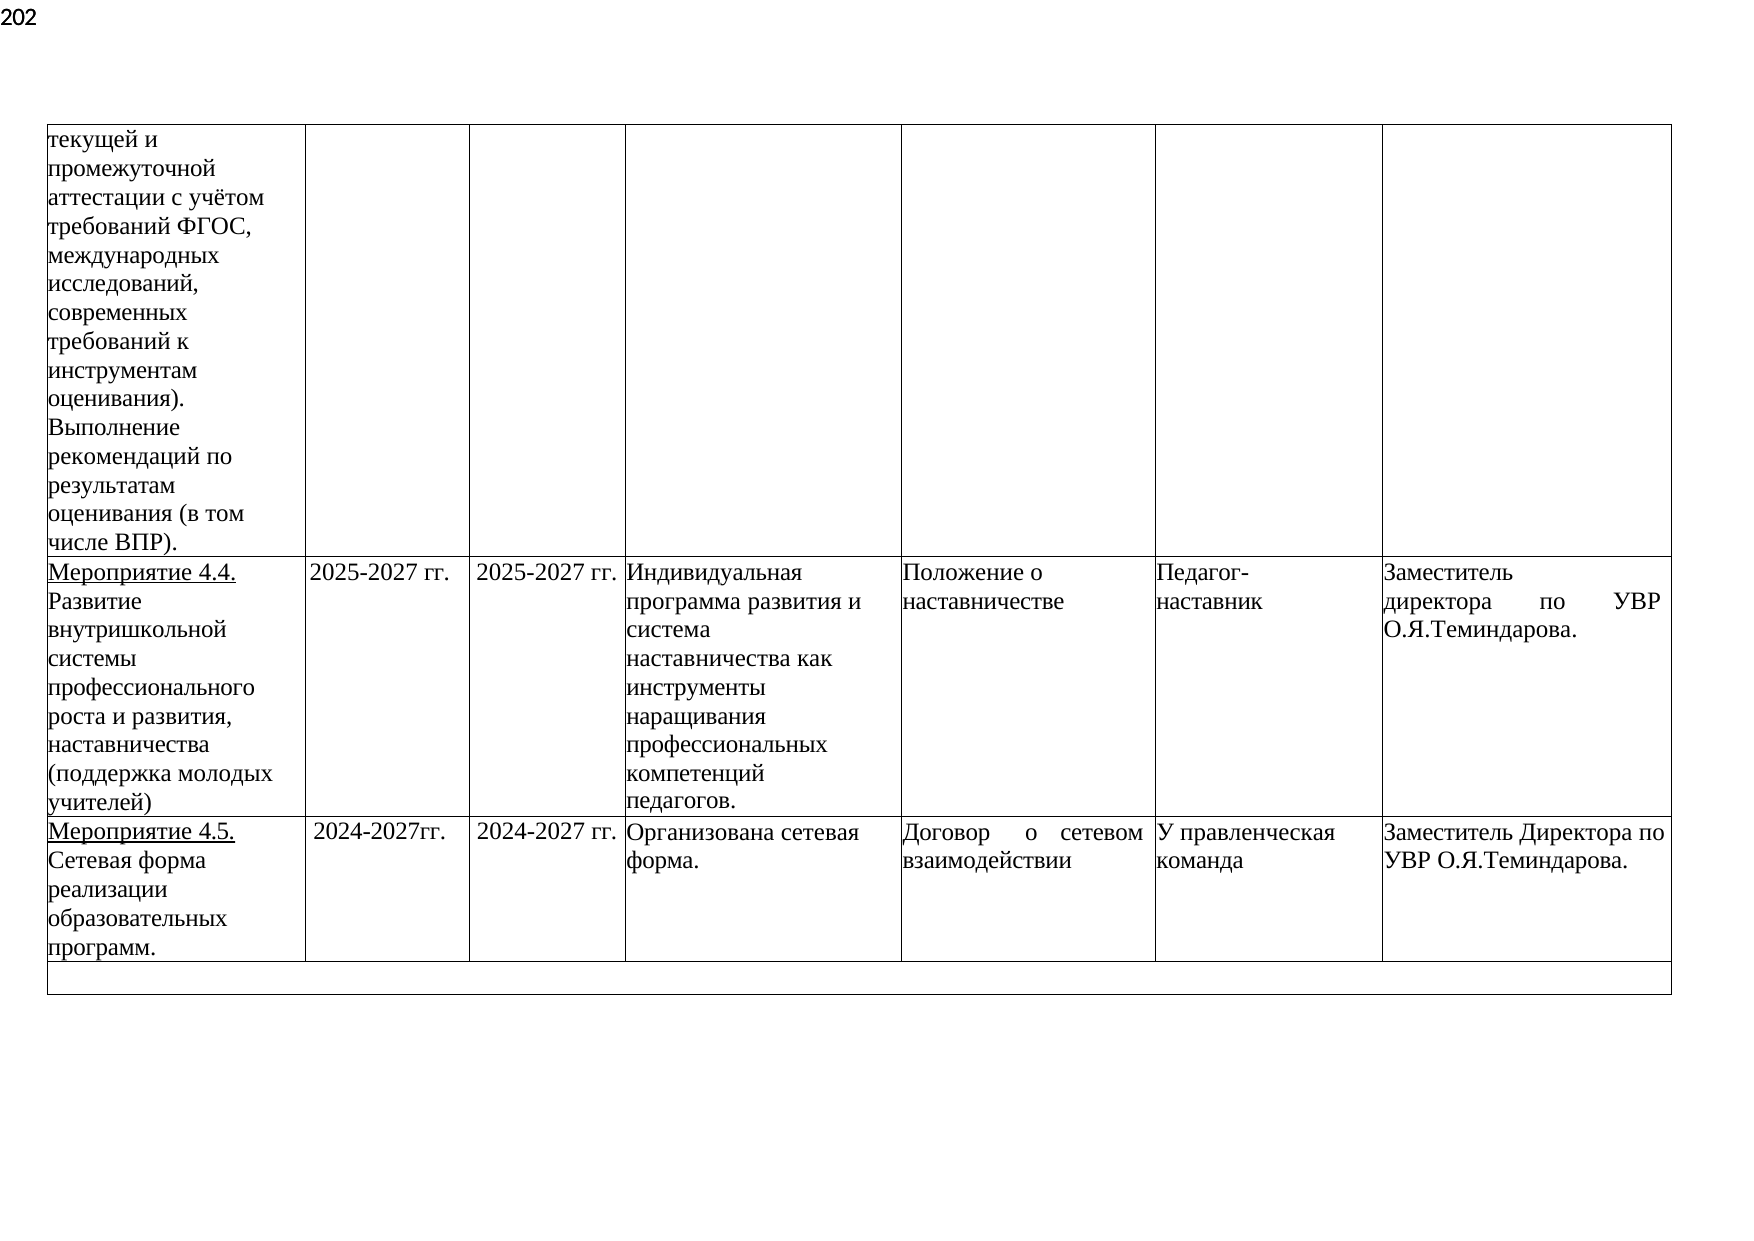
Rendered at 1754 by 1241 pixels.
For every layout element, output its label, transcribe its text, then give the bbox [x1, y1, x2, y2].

table_cell 2024-2027 гг. [470, 817, 625, 961]
table_cell Педагог- наставник [1156, 557, 1382, 816]
table_cell 2025-2027 гг. [470, 557, 625, 816]
table_header [470, 125, 625, 556]
table_header текущей и промежуточной аттестации с учётом требований ФГОС, международных исследований, современных требований к инструментам оценивания). Выполнение рекомендаций по результатам оценивания (в том числе ВПР). [48, 125, 305, 556]
table_cell 2024-2027гг. [306, 817, 469, 961]
table_header [306, 125, 469, 556]
table_header [902, 125, 1155, 556]
table_cell Мероприятие 4.5. Сетевая форма реализации образовательных программ. [48, 817, 305, 961]
table_cell Положение о наставничестве [902, 557, 1155, 816]
table_cell Мероприятие 4.4. Развитие внутришкольной системы профессионального роста и развития, наставничества (поддержка молодых учителей) [48, 557, 305, 816]
table_cell [48, 962, 1671, 994]
table_header [1383, 125, 1671, 556]
table_cell Индивидуальная программа развития и система наставничества как инструменты наращивания профессиональных компетенций педагогов. [626, 557, 901, 816]
table_cell Заместитель директора по УВР О.Я.Теминдарова. [1383, 557, 1671, 816]
table_header [626, 125, 901, 556]
table_cell У правленческая команда [1156, 817, 1382, 961]
table_cell Договор о сетевом взаимодействии [902, 817, 1155, 961]
table_cell 2025-2027 гг. [306, 557, 469, 816]
table_header [1156, 125, 1382, 556]
table_cell Организована сетевая форма. [626, 817, 901, 961]
table_cell Заместитель Директора по УВР О.Я.Теминдарова. [1383, 817, 1671, 961]
